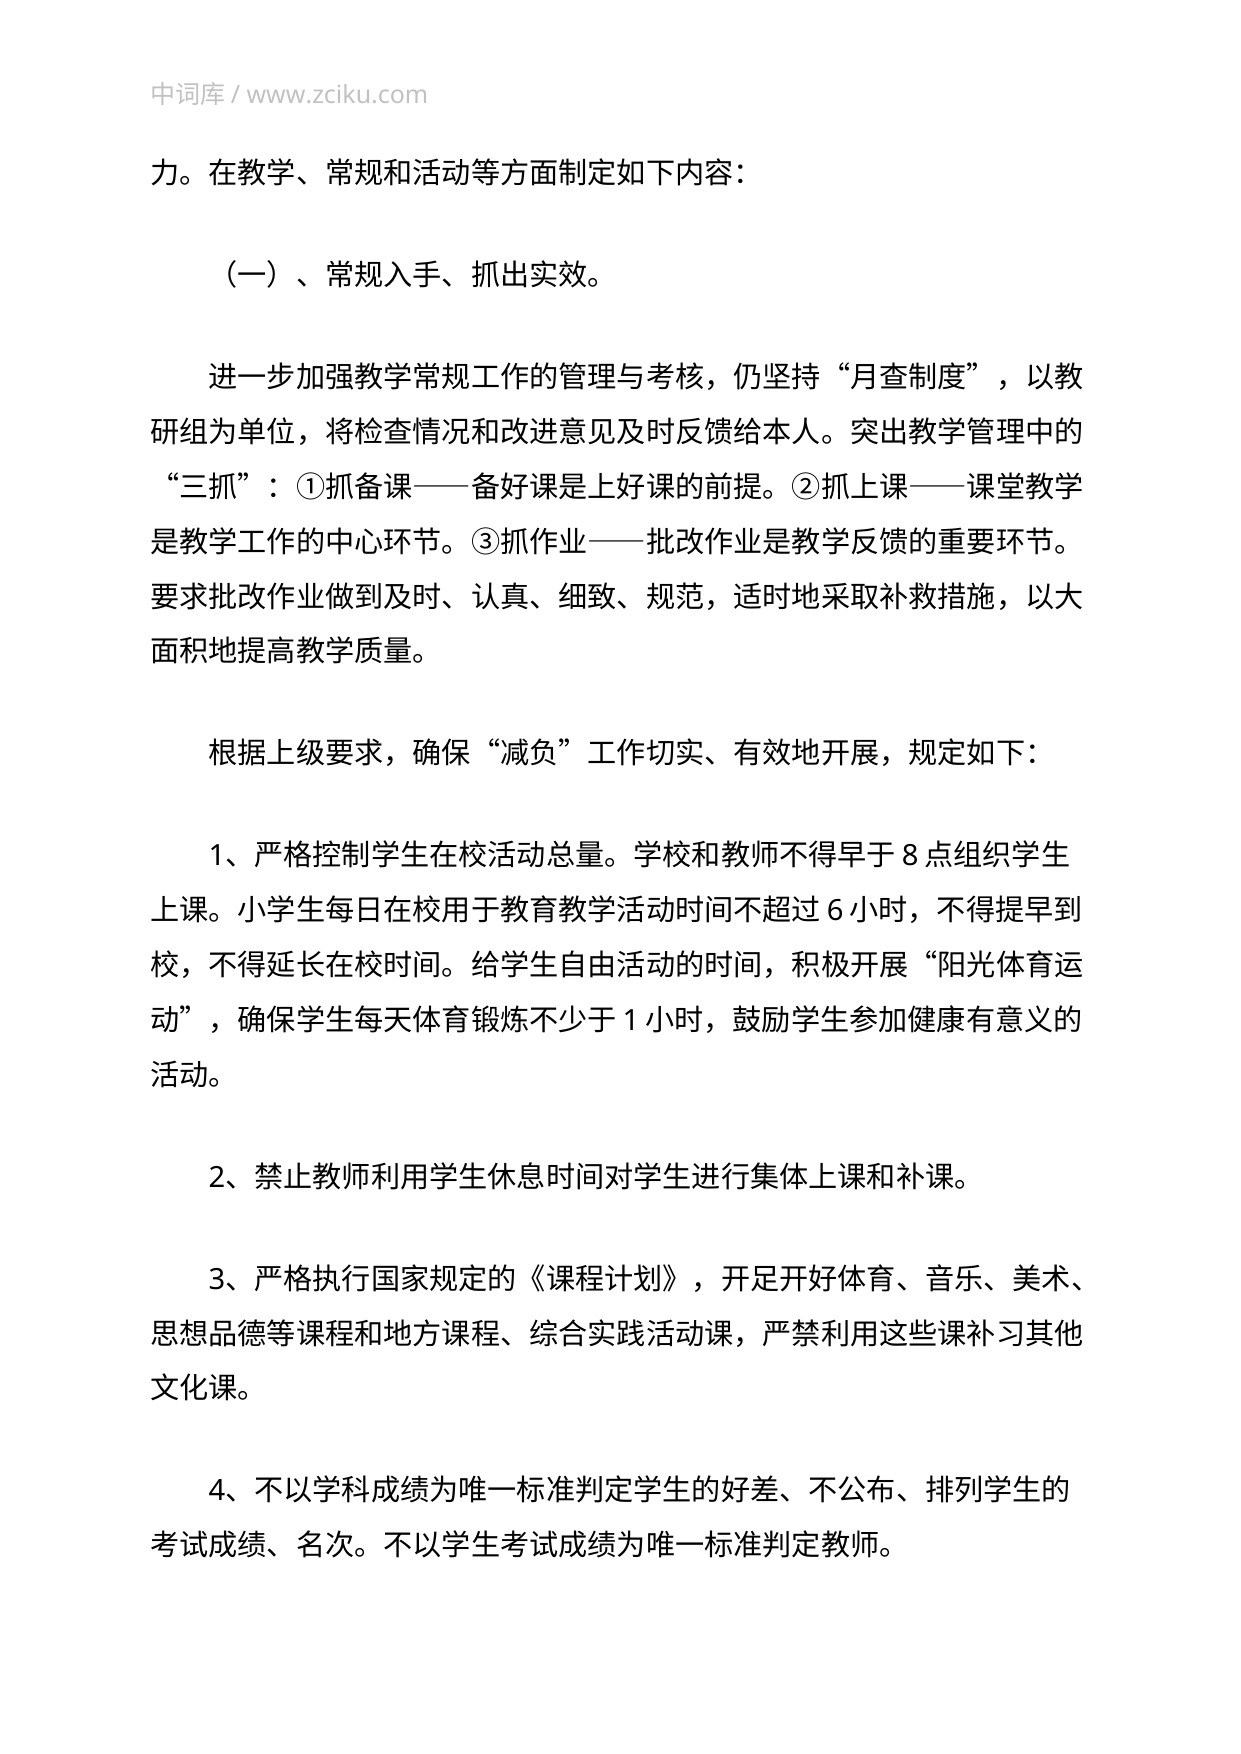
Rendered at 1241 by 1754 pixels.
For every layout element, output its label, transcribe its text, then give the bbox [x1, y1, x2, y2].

text 4、不以学科成绩为唯一标准判定学生的好差、不公布、排列学生的考试成绩、名次。不以学生考试成绩为唯一标准判定教师。 [150, 1467, 1090, 1564]
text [150, 150, 1090, 192]
text 2、禁止教师利用学生休息时间对学生进行集体上课和补课。 [150, 1153, 1090, 1196]
text （一）、常规入手、抓出实效。 [150, 252, 1090, 294]
text 进一步加强教学常规工作的管理与考核，仍坚持“月查制度”，以教研组为单位，将检查情况和改进意见及时反馈给本人。突出教学管理中的“三抓”：①抓备课——备好课是上好课的前提。②抓上课——课堂教学是教学工作的中心环节。③抓作业——批改作业是教学反馈的重要环节。要求批改作业做到及时、认真、细致、规范，适时地采取补救措施，以大面积地提高教学质量。 [150, 353, 1090, 670]
text 3、严格执行国家规定的《课程计划》，开足开好体育、音乐、美术、思想品德等课程和地方课程、综合实践活动课，严禁利用这些课补习其他文化课。 [150, 1255, 1090, 1407]
text 根据上级要求，确保“减负”工作切实、有效地开展，规定如下： [150, 730, 1090, 772]
text 1、严格控制学生在校活动总量。学校和教师不得早于8点组织学生上课。小学生每日在校用于教育教学活动时间不超过6小时，不得提早到校，不得延长在校时间。给学生自由活动的时间，积极开展“阳光体育运动”，确保学生每天体育锻炼不少于1小时，鼓励学生参加健康有意义的活动。 [150, 832, 1090, 1094]
